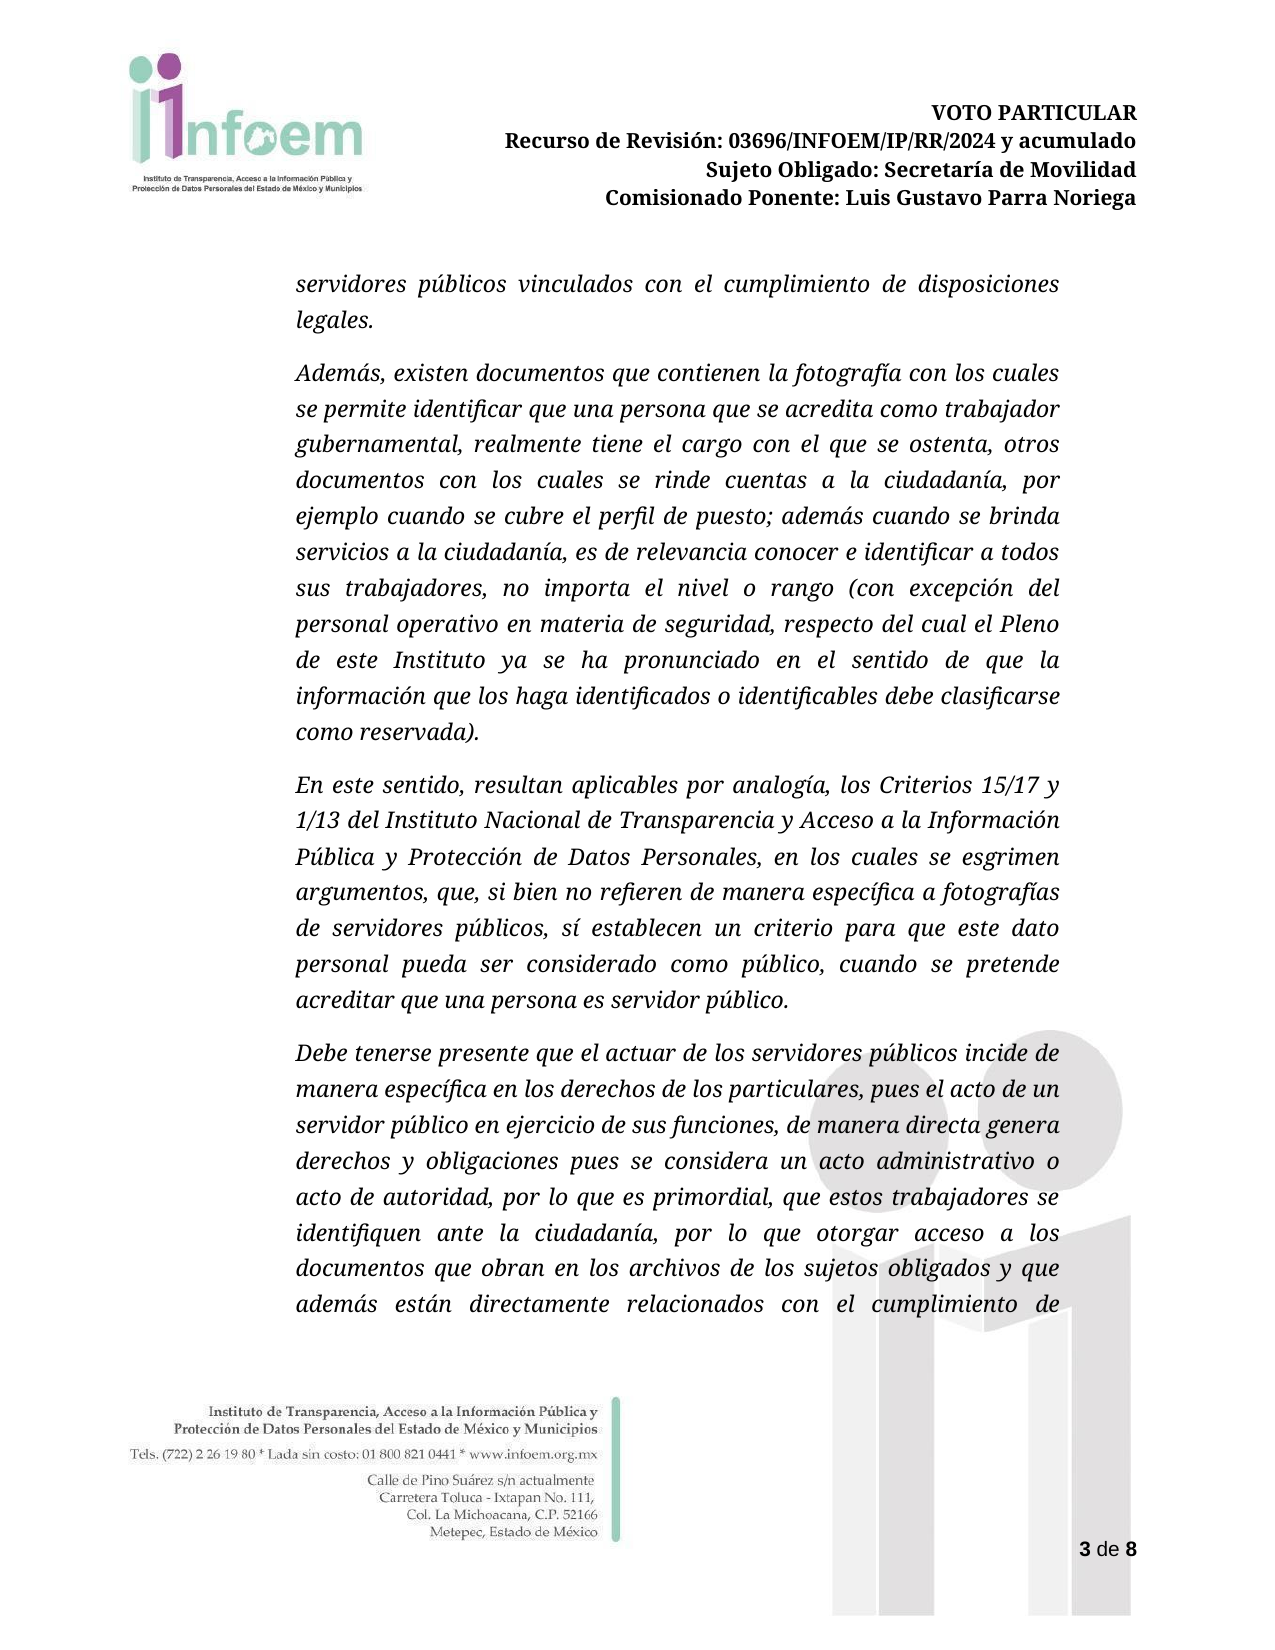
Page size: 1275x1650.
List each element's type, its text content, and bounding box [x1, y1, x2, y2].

text Además, existen documentos que contienen la fotografía con los cuales se permite identificar que una persona que se acredita como trabajador gubernamental, realmente tiene el cargo con el que se ostenta, otros documentos con los cuales se rinde cuentas a la ciudadanía, por ejemplo cuando se cubre el perfil de puesto; además cuando se brinda servicios a la ciudadanía, es de relevancia conocer e identificar a todos sus trabajadores, no importa el nivel o rango (con excepción del personal operativo en materia de seguridad, respecto del cual el Pleno de este Instituto ya se ha pronunciado en el sentido de que la información que los haga identificados o identificables debe clasificarse como reservada). [295, 357, 1063, 747]
text En este sentido, resultan aplicables por analogía, los Criterios 15/17 y 1/13 del Instituto Nacional de Transparencia y Acceso a la Información Pública y Protección de Datos Personales, en los cuales se esgrimen argumentos, que, si bien no refieren de manera específica a fotografías de servidores públicos, sí establecen un criterio para que este dato personal pueda ser considerado como público, cuando se pretende acreditar que una persona es servidor público. [295, 768, 1063, 1015]
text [295, 1037, 1063, 1319]
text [295, 268, 1063, 335]
picture [14, 0, 1247, 1616]
